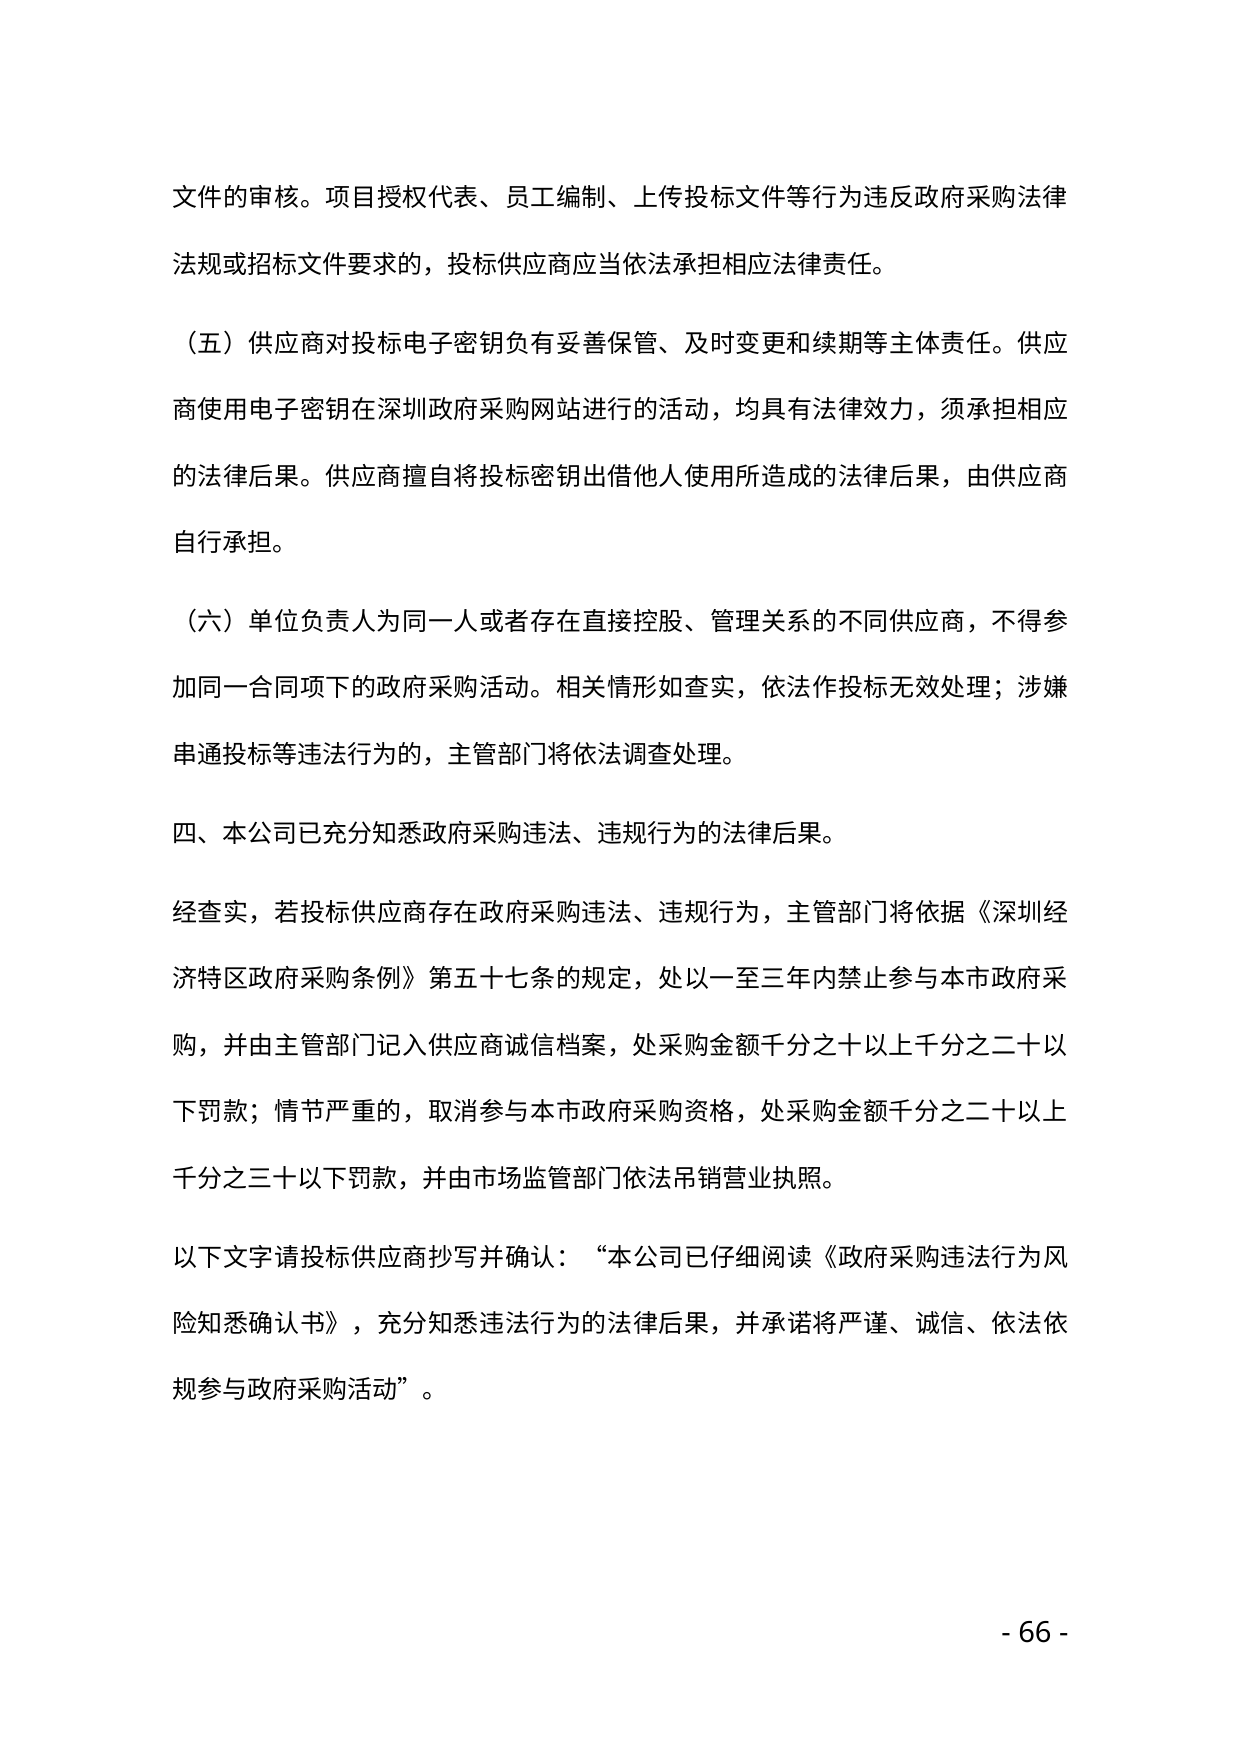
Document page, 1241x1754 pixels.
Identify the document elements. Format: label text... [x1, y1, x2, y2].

text 以下文字请投标供应商抄写并确认：“本公司已仔细阅读《政府采购违法行为风险知悉确认书》，充分知悉违法行为的法律后果，并承诺将严谨、诚信、依法依规参与政府采购活动”。 [172, 1222, 1068, 1421]
text 经查实，若投标供应商存在政府采购违法、违规行为，主管部门将依据《深圳经济特区政府采购条例》第五十七条的规定，处以一至三年内禁止参与本市政府采购，并由主管部门记入供应商诚信档案，处采购金额千分之十以上千分之二十以下罚款；情节严重的，取消参与本市政府采购资格，处采购金额千分之二十以上千分之三十以下罚款，并由市场监管部门依法吊销营业执照。 [172, 877, 1068, 1209]
text （六）单位负责人为同一人或者存在直接控股、管理关系的不同供应商，不得参加同一合同项下的政府采购活动。相关情形如查实，依法作投标无效处理；涉嫌串通投标等违法行为的，主管部门将依法调查处理。 [172, 586, 1068, 786]
text 四、本公司已充分知悉政府采购违法、违规行为的法律后果。 [172, 798, 1068, 864]
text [172, 162, 1068, 295]
text （五）供应商对投标电子密钥负有妥善保管、及时变更和续期等主体责任。供应商使用电子密钥在深圳政府采购网站进行的活动，均具有法律效力，须承担相应的法律后果。供应商擅自将投标密钥出借他人使用所造成的法律后果，由供应商自行承担。 [172, 308, 1068, 574]
